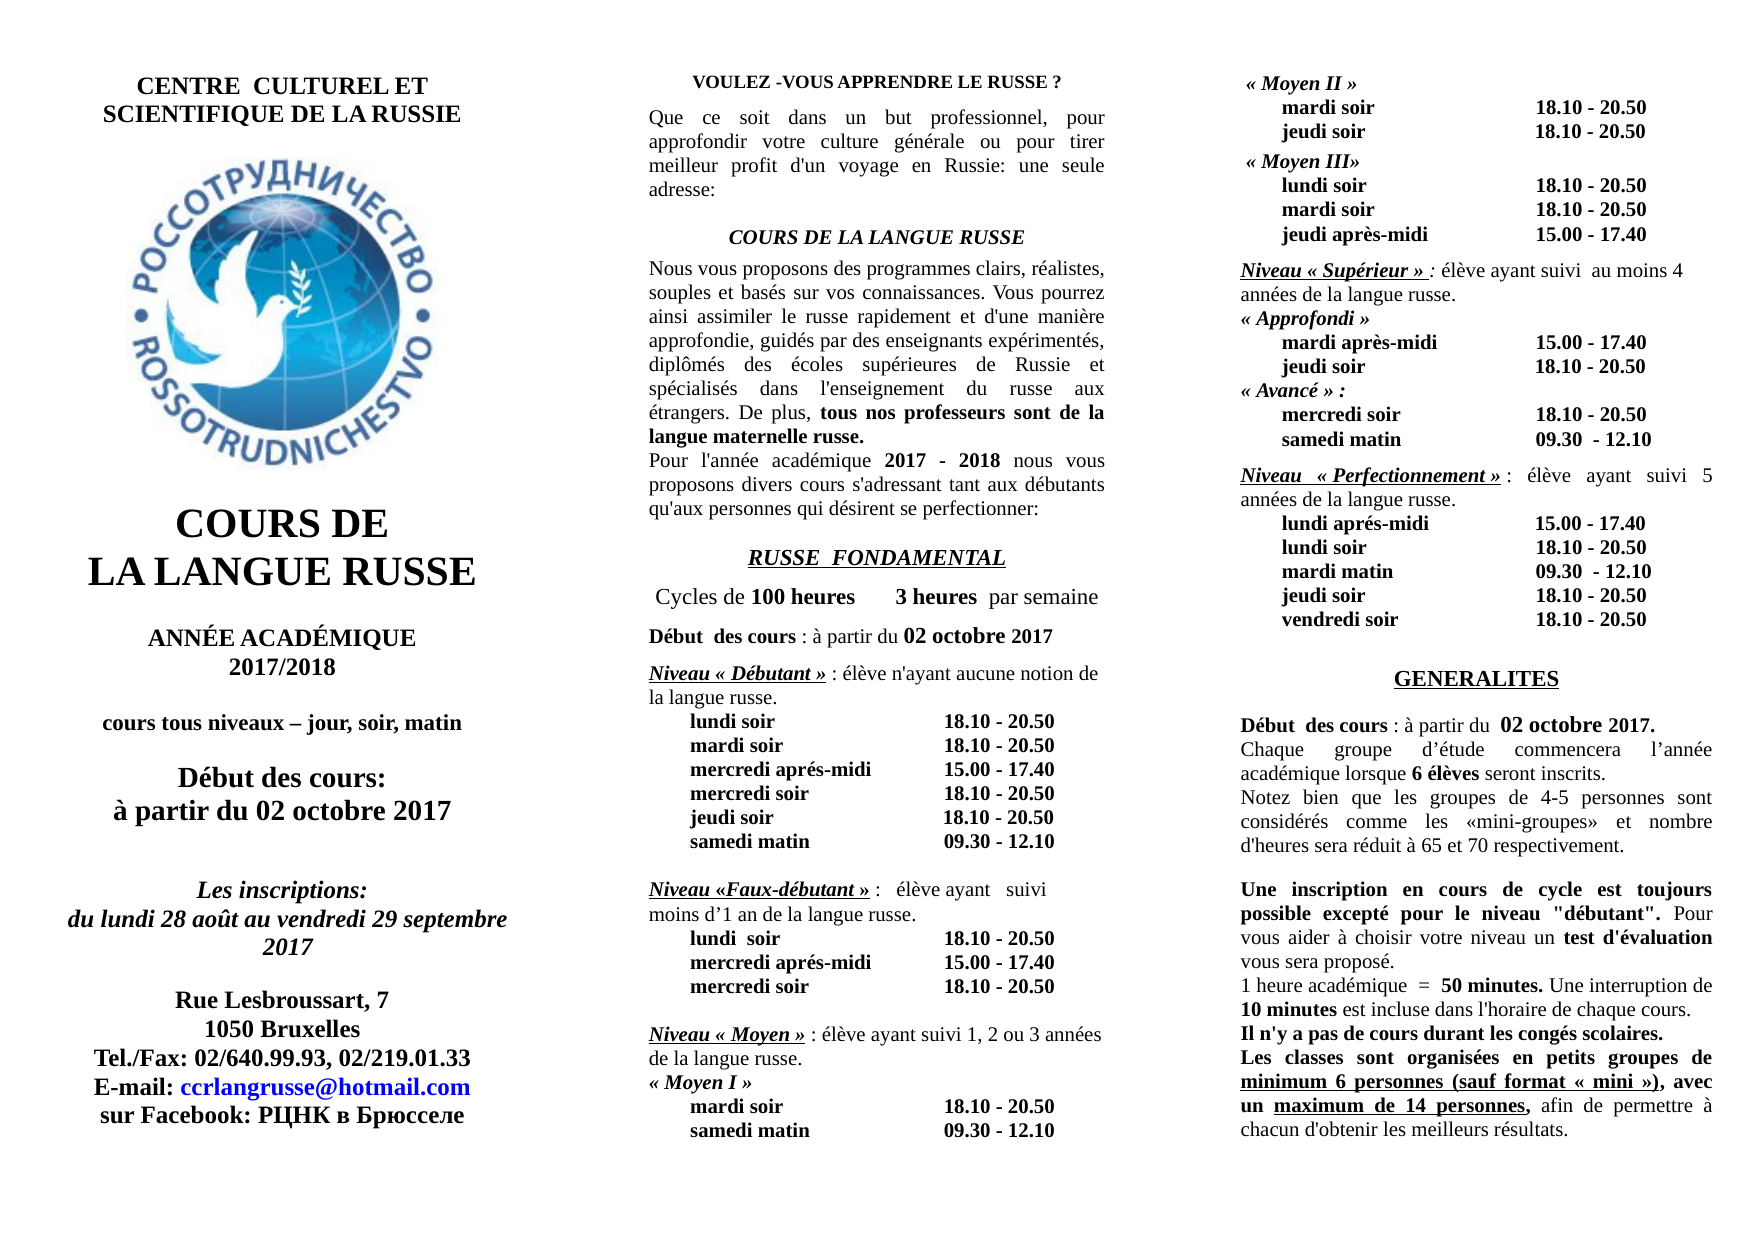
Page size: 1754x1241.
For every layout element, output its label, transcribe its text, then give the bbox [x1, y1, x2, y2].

text jeudi soir 18.10 - 20.50 [1282, 119, 1713, 143]
text 1 heure académique = 50 minutes. Une interruption de 10 minutes est incluse dans l'horaire de chaque cours. [1240, 973, 1713, 1021]
text mardi soir 18.10 - 20.50 [690, 733, 1105, 757]
text Une inscription en cours de cycle est toujours possible excepté pour le niveau "débutant". Pour vous aider à choisir votre niveau un test d'évaluation vous sera proposé. [1240, 876, 1713, 973]
text samedi matin 09.30 - 12.10 [690, 1118, 1105, 1142]
text lundi soir 18.10 - 20.50 [690, 709, 1105, 733]
text RUSSE FONDAMENTAL [648, 544, 1105, 571]
text Début des cours : à partir du 02 octobre 2017. [1240, 711, 1713, 737]
text mercredi soir 18.10 - 20.50 [690, 974, 1105, 998]
text Nous vous proposons des programmes clairs, réalistes, souples et basés sur vos connaissances. Vous pourrez ainsi assimiler le russe rapidement et d'une manière approfondie, guidés par des enseignants expérimentés, diplômés des écoles supérieures de Russie et spécialisés dans l'enseignement du russe aux étrangers. De plus, tous nos professeurs sont de la langue maternelle russe. [648, 256, 1105, 448]
text jeudi soir 18.10 - 20.50 [690, 805, 1105, 829]
text 2017/2018 [47, 652, 517, 681]
text jeudi soir 18.10 - 20.50 [1282, 354, 1713, 378]
text Les classes sont organisées en petits groupes de minimum 6 personnes (sauf format « mini »), avec un maximum de 14 personnes, afin de permettre à chacun d'obtenir les meilleurs résultats. [1240, 1045, 1713, 1141]
text Que ce soit dans un but professionnel, pour approfondir votre culture générale ou pour tirer meilleur profit d'un voyage en Russie: une seule adresse: [648, 105, 1105, 201]
text CENTRE CULTUREL ET SCIENTIFIQUE DE [47, 71, 517, 128]
text Chaque groupe d’étude commencera l’année académique lorsque 6 élèves seront inscrits. [1240, 737, 1713, 785]
text jeudi soir 18.10 - 20.50 [1282, 583, 1713, 607]
text mercredi aprés-midi 15.00 - 17.40 [690, 757, 1105, 781]
text E-mail: ccrlangrusse@hotmail.com [47, 1072, 517, 1100]
text sur Facebook: РЦНК в Брюсселе [47, 1100, 517, 1129]
text mardi après-midi 15.00 - 17.40 [1282, 330, 1713, 354]
text lundi aprés-midi 15.00 - 17.40 [1282, 511, 1713, 535]
text COURS DE LA LANGUE RUSSE [648, 225, 1105, 249]
text « Moyen II » [1240, 71, 1713, 95]
text 1050 Bruxelles [47, 1014, 517, 1043]
text Début des cours: [47, 760, 517, 793]
text jeudi après-midi 15.00 - 17.40 [1282, 221, 1713, 246]
text « Avancé » : [1240, 378, 1713, 402]
text Tel./Fax: 02/640.99.93, 02/219.01.33 [47, 1043, 517, 1072]
text cours tous niveaux – jour, soir, matin [47, 709, 517, 736]
text mardi soir 18.10 - 20.50 [1282, 197, 1713, 221]
text mardi matin 09.30 - 12.10 [1282, 559, 1713, 583]
text ANNÉE ACADÉMIQUE [47, 623, 517, 652]
text « Moyen III» [1240, 149, 1713, 173]
text Notez bien que les groupes de 4-5 personnes sont considérés comme les «mini-groupes» et nombre d'heures sera réduit à 65 et 70 respectivement. [1240, 785, 1713, 857]
text Niveau « Supérieur » : élève ayant suivi au moins 4 années de la langue russe. [1240, 258, 1713, 306]
text Rue Lesbroussart, 7 [47, 985, 517, 1014]
text Niveau « Débutant » : élève n'ayant aucune notion de la langue russe. [648, 661, 1105, 709]
text « Approfondi » [1240, 306, 1713, 330]
text mercredi aprés-midi 15.00 - 17.40 [690, 949, 1105, 974]
text Cycles de 100 heures 3 heures par semaine [648, 583, 1105, 609]
text GENERALITES [1240, 665, 1713, 691]
text mercredi soir 18.10 - 20.50 [690, 781, 1105, 805]
text mardi soir 18.10 - 20.50 [1282, 95, 1713, 119]
text Début des cours : à partir du 02 octobre 2017 [648, 622, 1105, 648]
text mardi soir 18.10 - 20.50 [690, 1094, 1105, 1118]
text COURS DE [47, 498, 517, 546]
text du lundi 28 août au vendredi 29 septembre 2017 [47, 904, 528, 961]
text samedi matin 09.30 - 12.10 [690, 829, 1105, 853]
text vendredi soir 18.10 - 20.50 [1282, 607, 1713, 631]
text mercredi soir 18.10 - 20.50 [1282, 402, 1713, 426]
text samedi matin 09.30 - 12.10 [1282, 426, 1713, 451]
text lundi soir 18.10 - 20.50 [690, 926, 1105, 949]
text « Moyen I » [648, 1070, 1105, 1094]
text lundi soir 18.10 - 20.50 [1282, 535, 1713, 559]
text Il n'y a pas de cours durant les congés scolaires. [1240, 1021, 1713, 1045]
text Les inscriptions: [47, 875, 517, 904]
text à partir du 02 octobre 2017 [47, 793, 517, 827]
text VOULEZ -VOUS APPRENDRE LE RUSSE ? [648, 71, 1105, 92]
picture [125, 157, 439, 470]
text Niveau «Faux-débutant » : élève ayant suivi moins d’1 an de la langue russe. [648, 877, 1105, 926]
text Pour l'année académique 2017 - 2018 nous vous proposons divers cours s'adressant tant aux débutants qu'aux personnes qui désirent se perfectionner: [648, 448, 1105, 520]
text Niveau « Moyen » : élève ayant suivi 1, 2 ou 3 années de la langue russe. [648, 1022, 1105, 1070]
text lundi soir 18.10 - 20.50 [1282, 173, 1713, 197]
text Niveau « Perfectionnement » : élève ayant suivi 5 années de la langue russe. [1240, 463, 1713, 511]
